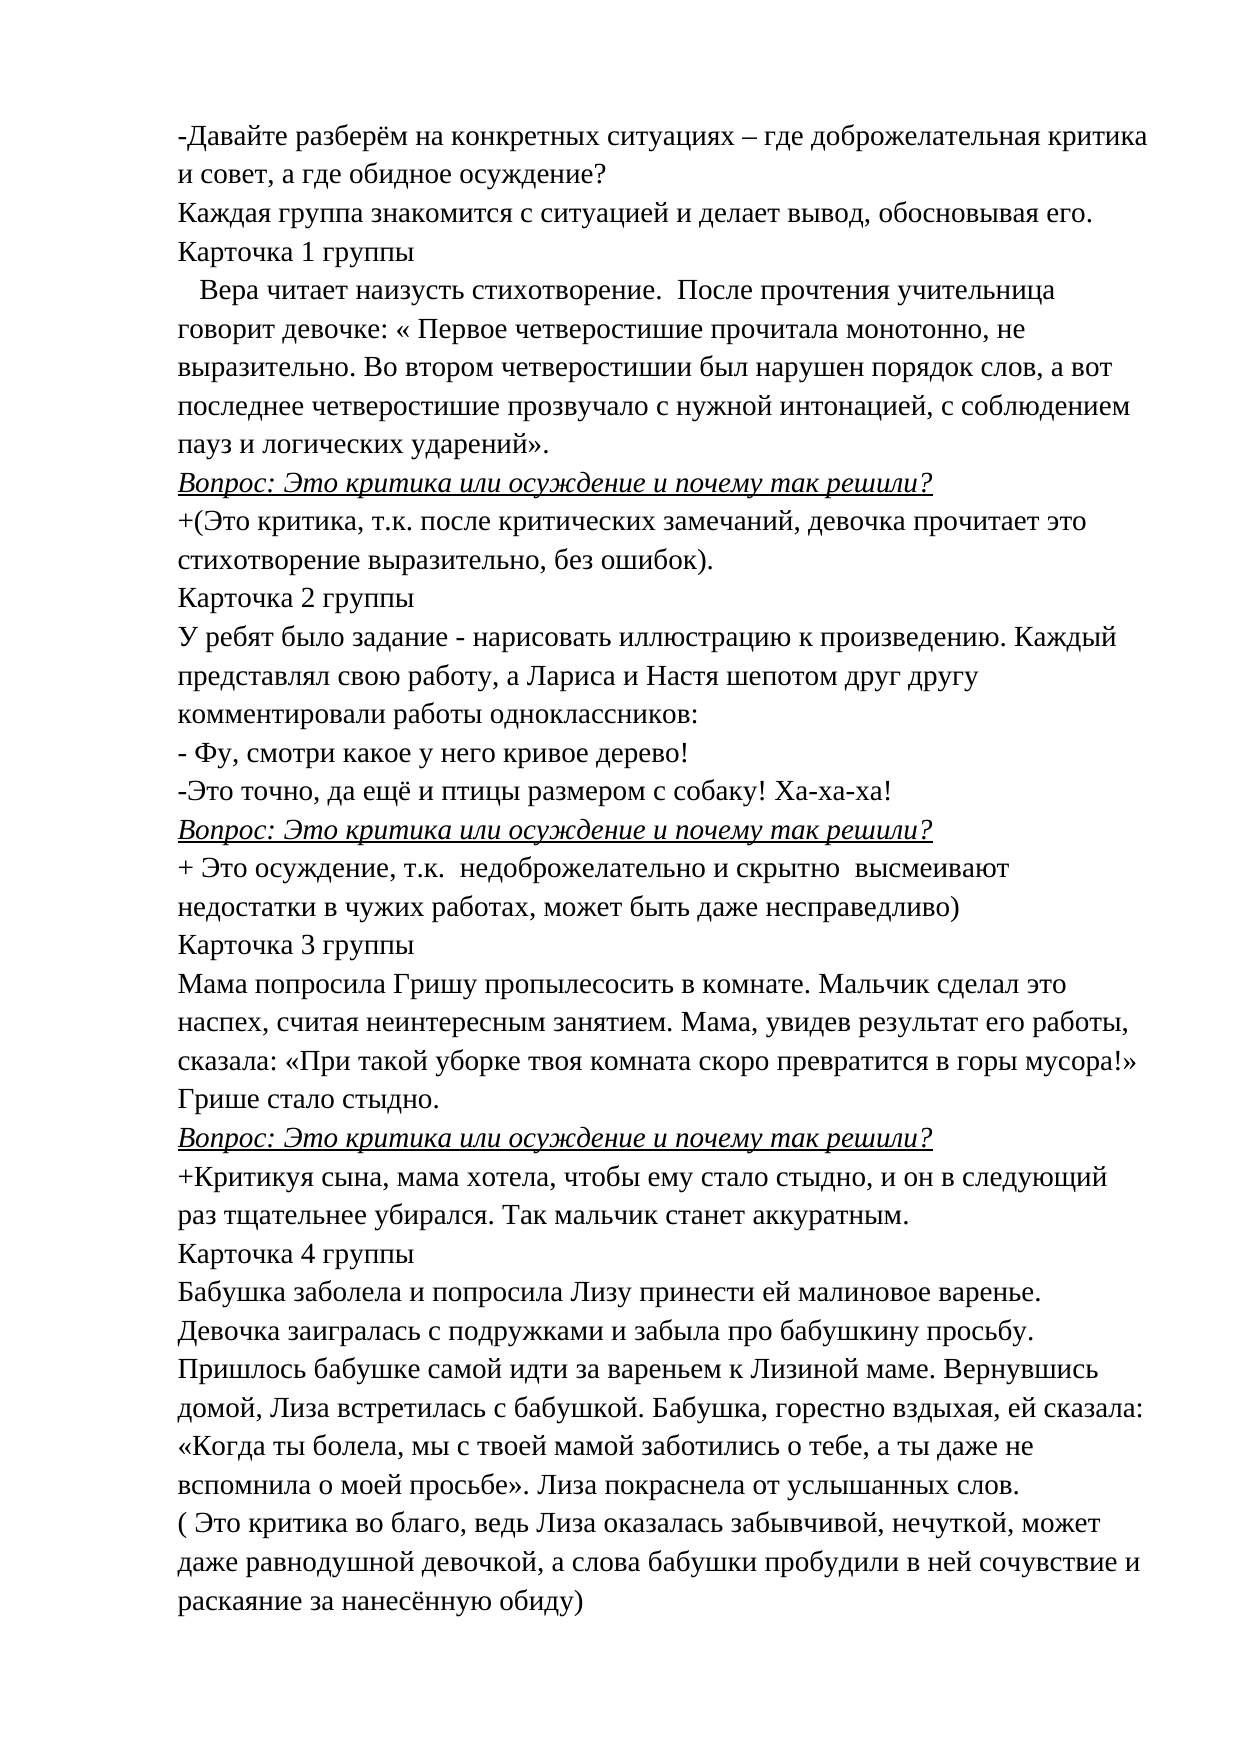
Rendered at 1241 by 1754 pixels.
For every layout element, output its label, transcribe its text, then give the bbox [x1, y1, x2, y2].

text Вопрос: Это критика или осуждение и почему так решили? [177, 465, 1152, 498]
text Карточка 1 группы [177, 234, 1152, 267]
text У ребят было задание - нарисовать иллюстрацию к произведению. Каждый представлял свою работу, а Лариса и Настя шепотом друг другу комментировали работы одноклассников: [177, 619, 1152, 730]
text -Это точно, да ещё и птицы размером с собаку! Ха-ха-ха! [177, 773, 1152, 807]
text Вопрос: Это критика или осуждение и почему так решили? [177, 1120, 1152, 1154]
text Карточка 4 группы [177, 1236, 1152, 1269]
text +Критикуя сына, мама хотела, чтобы ему стало стыдно, и он в следующий раз тщательнее убирался. Так мальчик станет аккуратным. [177, 1159, 1152, 1231]
text Карточка 3 группы [177, 927, 1152, 961]
text -Давайте разберём на конкретных ситуациях – где доброжелательная критика и совет, а где обидное осуждение? [177, 118, 1152, 190]
text - Фу, смотри какое у него кривое дерево! [177, 735, 1152, 768]
text ( Это критика во благо, ведь Лиза оказалась забывчивой, нечуткой, может даже равнодушной девочкой, а слова бабушки пробудили в ней сочувствие и раскаяние за нанесённую обиду) [177, 1506, 1152, 1616]
text Мама попросила Гришу пропылесосить в комнате. Мальчик сделал это наспех, считая неинтересным занятием. Мама, увидев результат его работы, сказала: «При такой уборке твоя комната скоро превратится в горы мусора!» Грише стало стыдно. [177, 966, 1152, 1115]
text Каждая группа знакомится с ситуацией и делает вывод, обосновывая его. [177, 195, 1152, 229]
text +(Это критика, т.к. после критических замечаний, девочка прочитает это стихотворение выразительно, без ошибок). [177, 503, 1152, 576]
text Карточка 2 группы [177, 581, 1152, 614]
text Вера читает наизусть стихотворение. После прочтения учительница говорит девочке: « Первое четверостишие прочитала монотонно, не выразительно. Во втором четверостишии был нарушен порядок слов, а вот последнее четверостишие прозвучало с нужной интонацией, с соблюдением пауз и логических ударений». [177, 272, 1152, 460]
text + Это осуждение, т.к. недоброжелательно и скрытно высмеивают недостатки в чужих работах, может быть даже несправедливо) [177, 850, 1152, 922]
text Вопрос: Это критика или осуждение и почему так решили? [177, 812, 1152, 845]
text Бабушка заболела и попросила Лизу принести ей малиновое варенье. Девочка заигралась с подружками и забыла про бабушкину просьбу. Пришлось бабушке самой идти за вареньем к Лизиной маме. Вернувшись домой, Лиза встретилась с бабушкой. Бабушка, горестно вздыхая, ей сказала: «Когда ты болела, мы с твоей мамой заботились о тебе, а ты даже не вспомнила о моей просьбе». Лиза покраснела от услышанных слов. [177, 1274, 1152, 1501]
